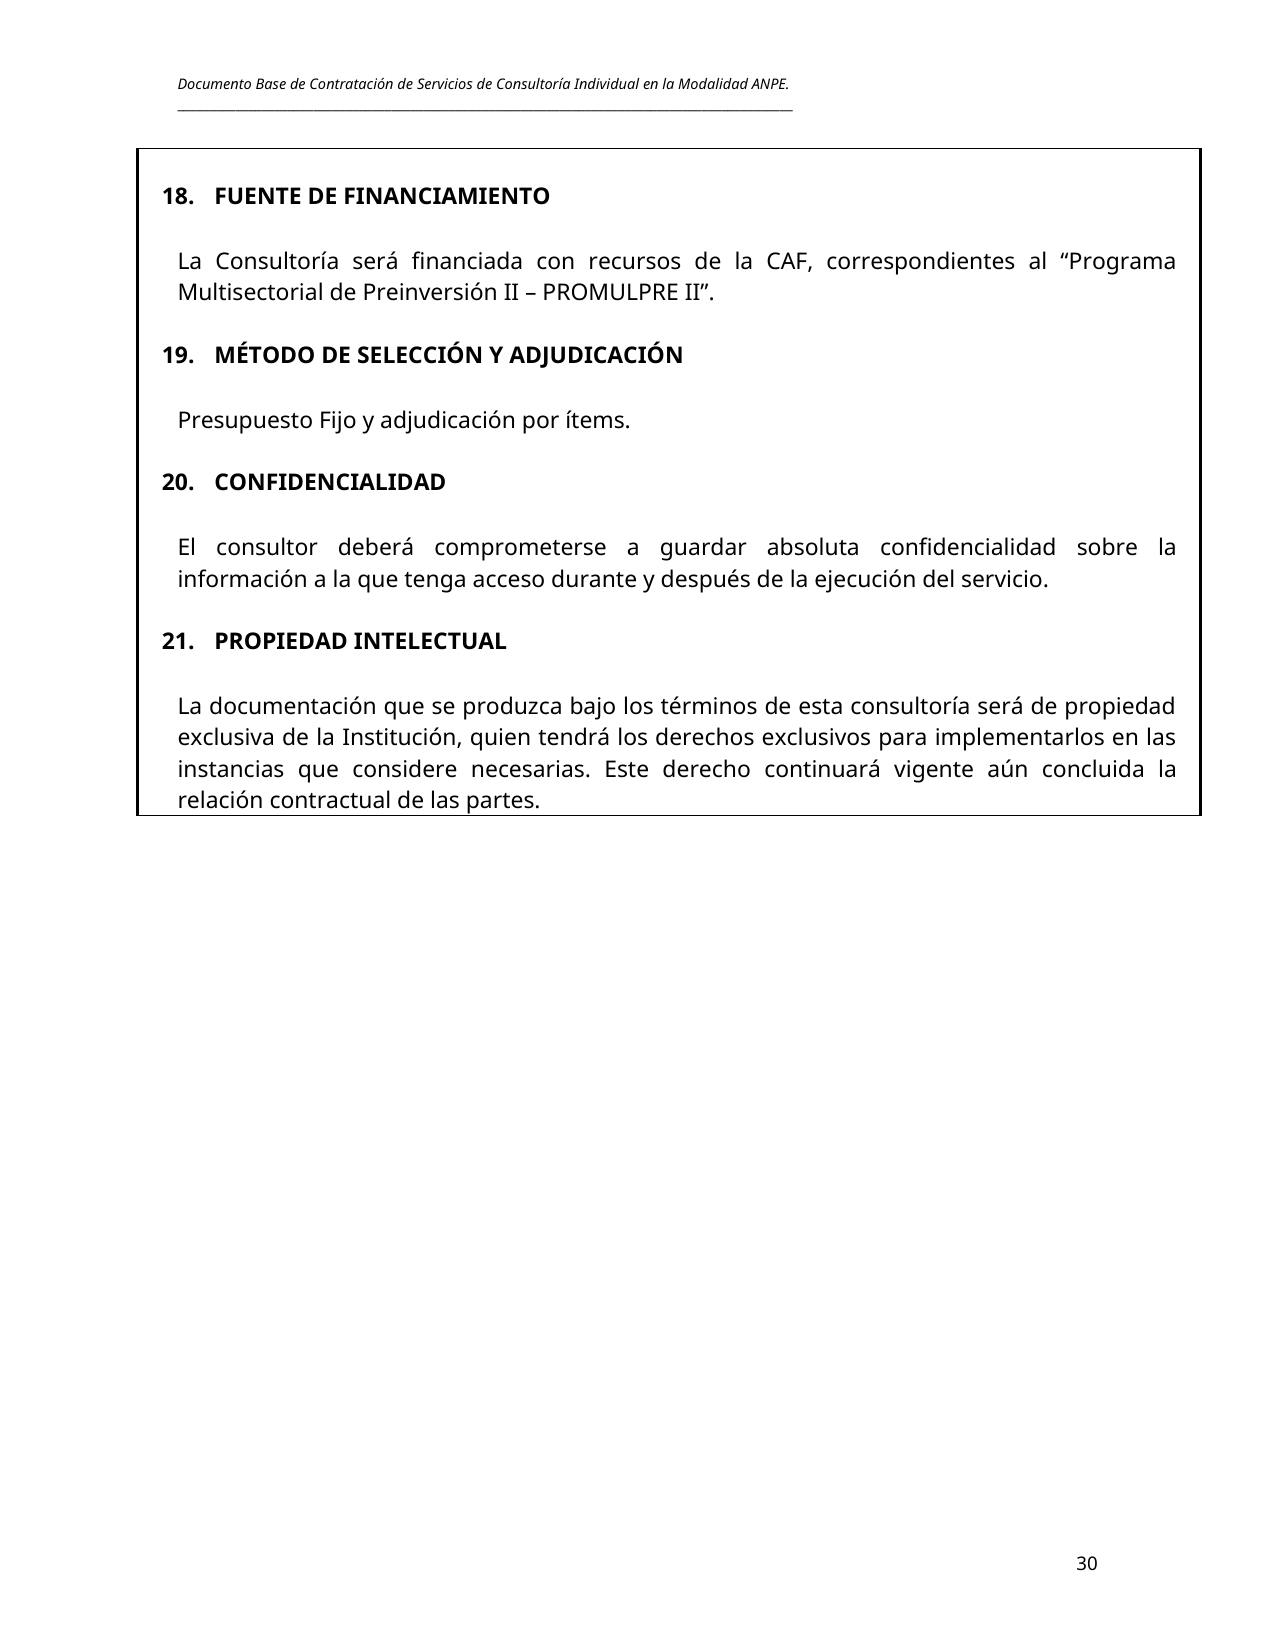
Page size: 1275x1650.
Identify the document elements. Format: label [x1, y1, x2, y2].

table_cell [139, 149, 1199, 815]
